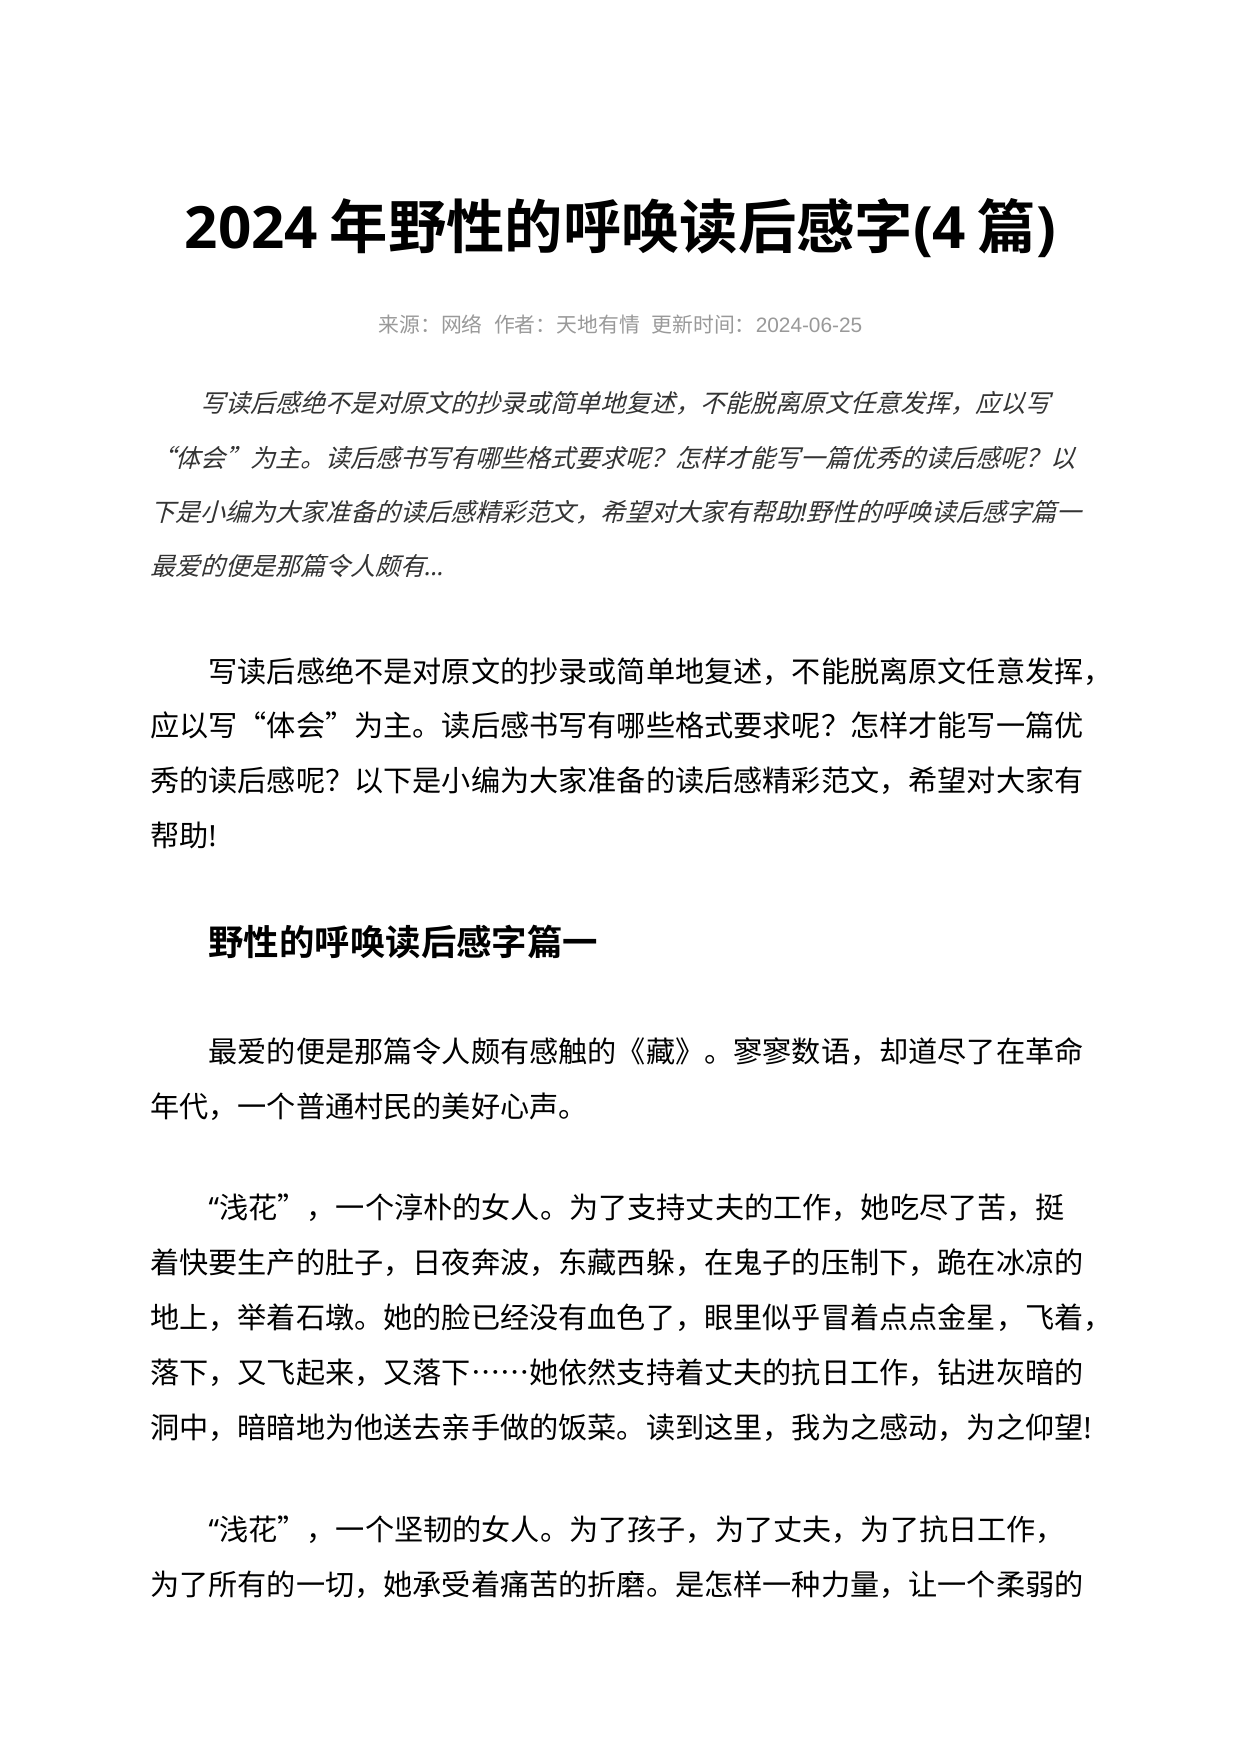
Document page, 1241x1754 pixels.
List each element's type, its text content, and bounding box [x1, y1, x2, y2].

text 写读后感绝不是对原文的抄录或简单地复述，不能脱离原文任意发挥，应以写“体会”为主。读后感书写有哪些格式要求呢？怎样才能写一篇优秀的读后感呢？以下是小编为大家准备的读后感精彩范文，希望对大家有帮助!野性的呼唤读后感字篇一最爱的便是那篇令人颇有... [150, 384, 1090, 583]
text 野性的呼唤读后感字篇一 [150, 915, 1090, 966]
text “浅花”，一个淳朴的女人。为了支持丈夫的工作，她吃尽了苦，挺着快要生产的肚子，日夜奔波，东藏西躲，在鬼子的压制下，跪在冰凉的地上，举着石墩。她的脸已经没有血色了，眼里似乎冒着点点金星，飞着，落下，又飞起来，又落下……她依然支持着丈夫的抗日工作，钻进灰暗的洞中，暗暗地为他送去亲手做的饭菜。读到这里，我为之感动，为之仰望! [150, 1185, 1090, 1447]
text 写读后感绝不是对原文的抄录或简单地复述，不能脱离原文任意发挥，应以写“体会”为主。读后感书写有哪些格式要求呢？怎样才能写一篇优秀的读后感呢？以下是小编为大家准备的读后感精彩范文，希望对大家有帮助! [150, 648, 1090, 855]
text 来源：网络 作者：天地有情 更新时间：2024-06-25 [150, 313, 1090, 337]
subtitle 2024年野性的呼唤读后感字(4篇) [150, 181, 1090, 266]
text 最爱的便是那篇令人颇有感触的《藏》。寥寥数语，却道尽了在革命年代，一个普通村民的美好心声。 [150, 1028, 1090, 1125]
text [150, 1507, 1090, 1604]
